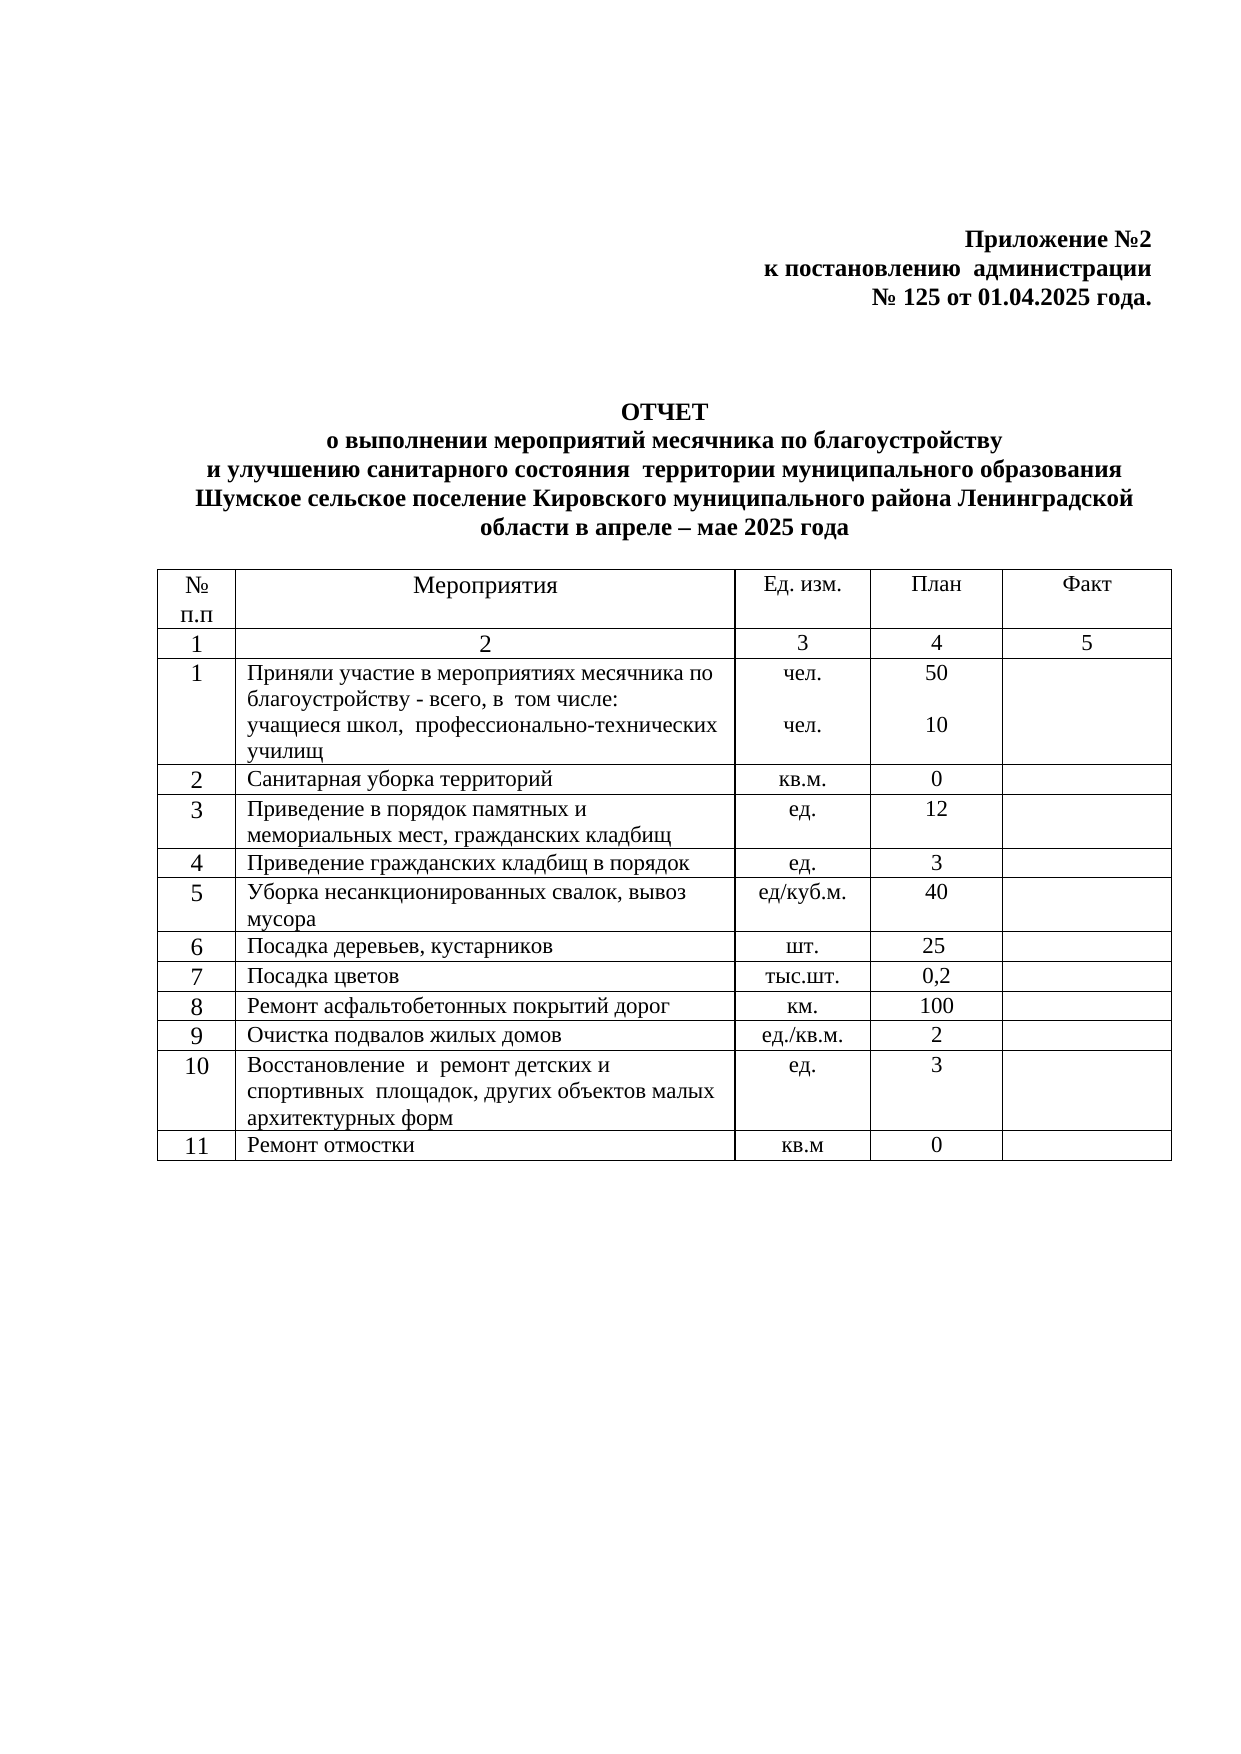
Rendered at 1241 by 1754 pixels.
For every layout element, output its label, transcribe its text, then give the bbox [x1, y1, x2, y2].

table_cell Ремонт отмостки [236, 1131, 734, 1160]
table_cell Восстановление и ремонт детских и спортивных площадок, других объектов малых архитектурных форм [236, 1051, 734, 1130]
table_cell ед./кв.м. [736, 1021, 870, 1050]
table_cell 50 10 [871, 659, 1002, 764]
table_cell кв.м. [736, 765, 870, 794]
table_cell 4 [158, 849, 235, 877]
table_cell 25 [871, 932, 1002, 961]
table_cell [1003, 1021, 1171, 1050]
text о выполнении мероприятий месячника по благоустройству [177, 425, 1152, 454]
table_cell 0 [871, 765, 1002, 794]
table_cell 10 [158, 1051, 235, 1130]
table_cell [1003, 878, 1171, 931]
table_cell Уборка несанкционированных свалок, вывоз мусора [236, 878, 734, 931]
table_cell Приняли участие в мероприятиях месячника по благоустройству - всего, в том числе: учащиеся школ, профессионально-технических училищ [236, 659, 734, 764]
table_cell Очистка подвалов жилых домов [236, 1021, 734, 1050]
table_cell 9 [158, 1021, 235, 1050]
table_cell 1 [158, 659, 235, 764]
table_cell 8 [158, 992, 235, 1020]
text ОТЧЕТ [177, 397, 1152, 425]
table_cell 5 [158, 878, 235, 931]
table_cell Приведение в порядок памятных и мемориальных мест, гражданских кладбищ [236, 795, 734, 847]
table_cell 4 [871, 629, 1002, 657]
table_cell Санитарная уборка территорий [236, 765, 734, 794]
text № 125 от 01.04.2025 года. [177, 282, 1152, 310]
table_cell [1003, 962, 1171, 991]
table_cell 3 [871, 1051, 1002, 1130]
table_cell 3 [158, 795, 235, 847]
table_header Факт [1003, 570, 1171, 628]
table_cell тыс.шт. [736, 962, 870, 991]
table_cell 0 [871, 1131, 1002, 1160]
text Приложение №2 [177, 224, 1152, 253]
table_cell 0,2 [871, 962, 1002, 991]
table_cell [1003, 659, 1171, 764]
table_cell 2 [236, 629, 734, 657]
table_cell 3 [871, 849, 1002, 877]
table_cell чел. чел. [736, 659, 870, 764]
table_header Мероприятия [236, 570, 734, 628]
table_header № п.п [158, 570, 235, 628]
table_cell Приведение гражданских кладбищ в порядок [236, 849, 734, 877]
table_cell 7 [158, 962, 235, 991]
table_cell 12 [871, 795, 1002, 847]
table_cell [1003, 1051, 1171, 1130]
table_cell ед/куб.м. [736, 878, 870, 931]
table_cell 1 [158, 629, 235, 657]
table_cell 2 [871, 1021, 1002, 1050]
table_cell [1003, 992, 1171, 1020]
table_cell 6 [158, 932, 235, 961]
table_cell 100 [871, 992, 1002, 1020]
table_cell 5 [1003, 629, 1171, 657]
table_cell Посадка цветов [236, 962, 734, 991]
text к постановлению администрации [177, 253, 1152, 282]
table_cell ед. [736, 1051, 870, 1130]
table_header План [871, 570, 1002, 628]
table_cell [1003, 795, 1171, 847]
table_cell Ремонт асфальтобетонных покрытий дорог [236, 992, 734, 1020]
table_cell 3 [736, 629, 870, 657]
table_cell 11 [158, 1131, 235, 1160]
table_cell шт. [736, 932, 870, 961]
table_cell 2 [158, 765, 235, 794]
table_cell 40 [871, 878, 1002, 931]
table_cell [1003, 932, 1171, 961]
table_cell ед. [736, 795, 870, 847]
table_header Ед. изм. [736, 570, 870, 628]
table_cell ед. [736, 849, 870, 877]
table_cell [1003, 765, 1171, 794]
table_cell [1003, 849, 1171, 877]
table_cell Посадка деревьев, кустарников [236, 932, 734, 961]
table_cell [1003, 1131, 1171, 1160]
text и улучшению санитарного состояния территории муниципального образования Шумское сельское поселение Кировского муниципального района Ленинградской области в апреле – мае 2025 года [177, 454, 1152, 540]
table_cell кв.м [736, 1131, 870, 1160]
table_cell км. [736, 992, 870, 1020]
